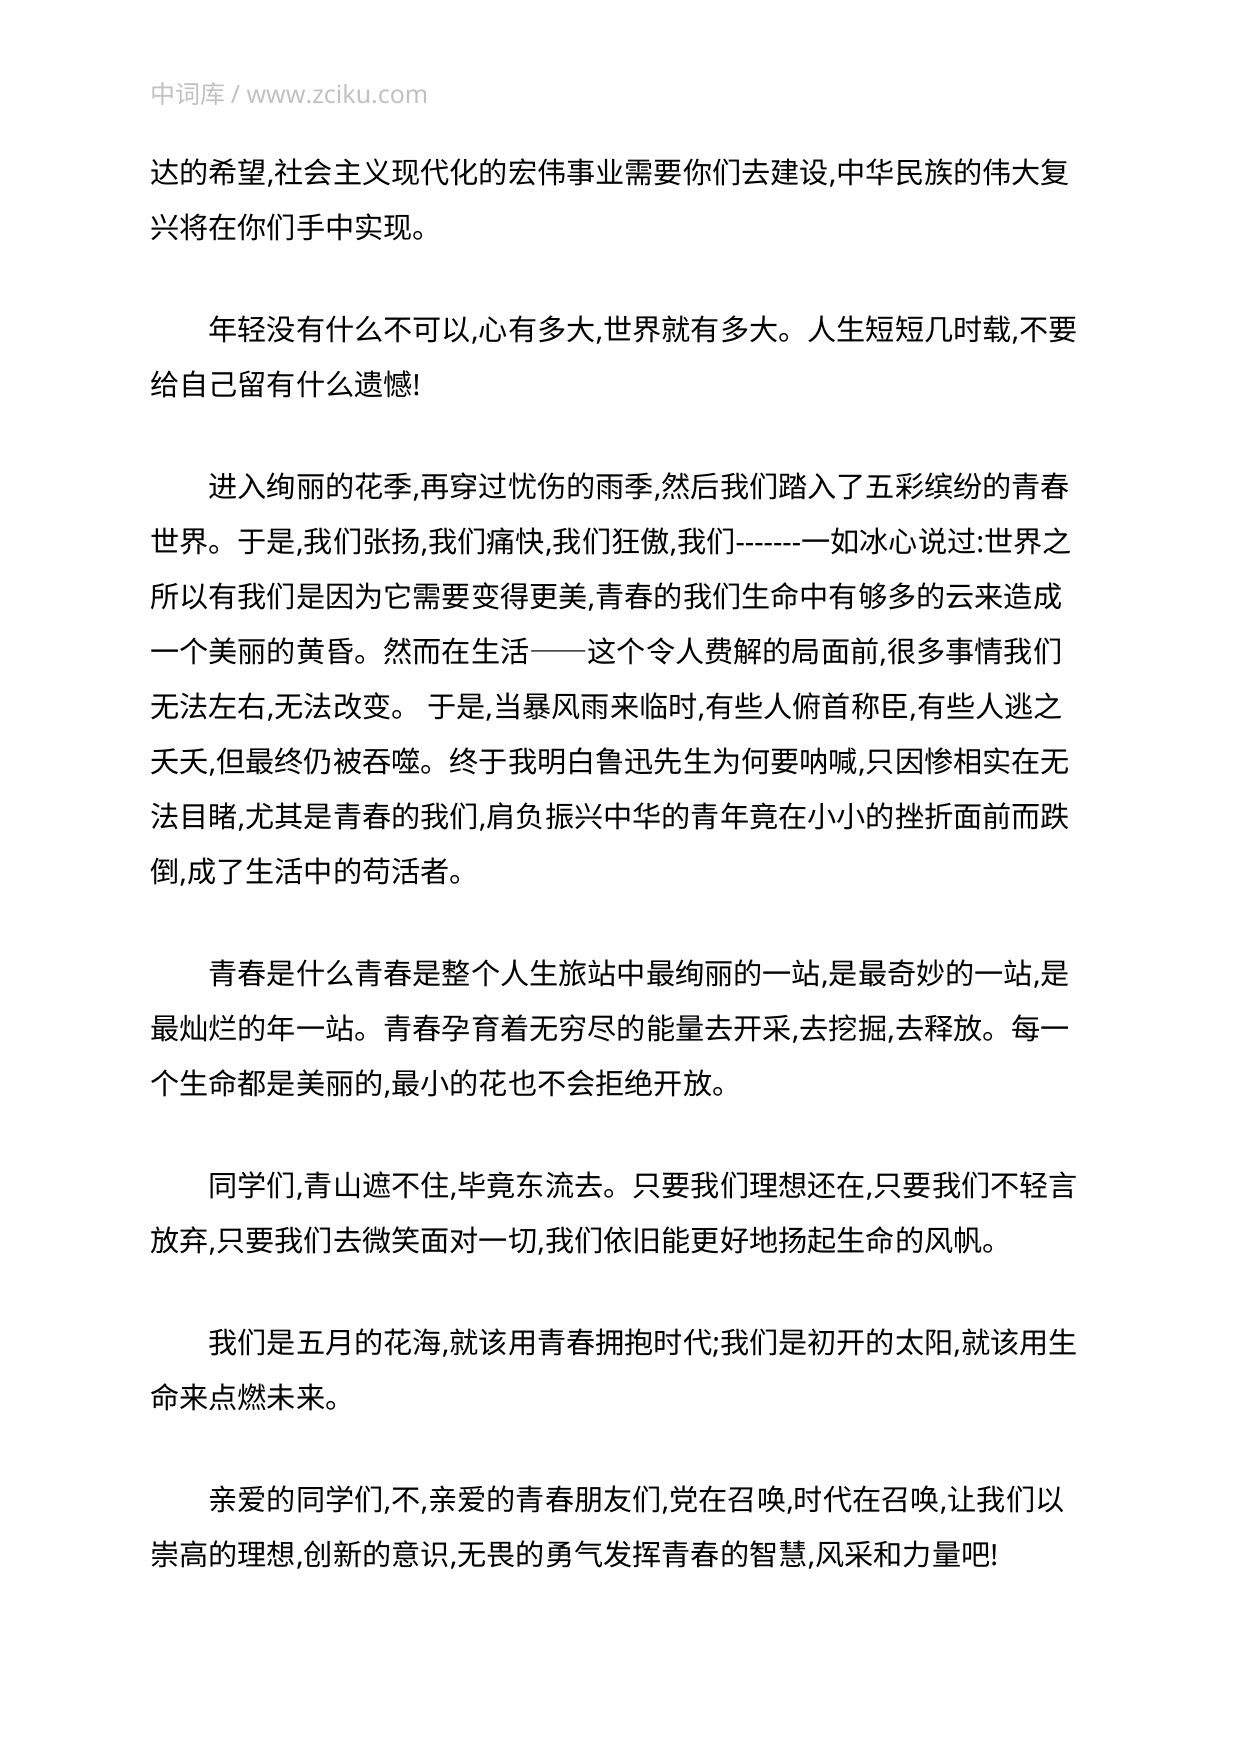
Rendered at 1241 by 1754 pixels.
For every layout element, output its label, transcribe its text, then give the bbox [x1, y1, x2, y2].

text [150, 150, 1090, 247]
text 同学们,青山遮不住,毕竟东流去。只要我们理想还在,只要我们不轻言放弃,只要我们去微笑面对一切,我们依旧能更好地扬起生命的风帆。 [150, 1163, 1090, 1260]
text 青春是什么青春是整个人生旅站中最绚丽的一站,是最奇妙的一站,是最灿烂的年一站。青春孕育着无穷尽的能量去开采,去挖掘,去释放。每一个生命都是美丽的,最小的花也不会拒绝开放。 [150, 951, 1090, 1103]
text 亲爱的同学们,不,亲爱的青春朋友们,党在召唤,时代在召唤,让我们以崇高的理想,创新的意识,无畏的勇气发挥青春的智慧,风采和力量吧! [150, 1476, 1090, 1574]
text 年轻没有什么不可以,心有多大,世界就有多大。人生短短几时载,不要给自己留有什么遗憾! [150, 307, 1090, 404]
text 我们是五月的花海,就该用青春拥抱时代;我们是初开的太阳,就该用生命来点燃未来。 [150, 1320, 1090, 1417]
text 进入绚丽的花季,再穿过忧伤的雨季,然后我们踏入了五彩缤纷的青春世界。于是,我们张扬,我们痛快,我们狂傲,我们-------一如冰心说过:世界之所以有我们是因为它需要变得更美,青春的我们生命中有够多的云来造成一个美丽的黄昏。然而在生活——这个令人费解的局面前,很多事情我们无法左右,无法改变。 于是,当暴风雨来临时,有些人俯首称臣,有些人逃之夭夭,但最终仍被吞噬。终于我明白鲁迅先生为何要呐喊,只因惨相实在无法目睹,尤其是青春的我们,肩负振兴中华的青年竟在小小的挫折面前而跌倒,成了生活中的苟活者。 [150, 464, 1090, 891]
